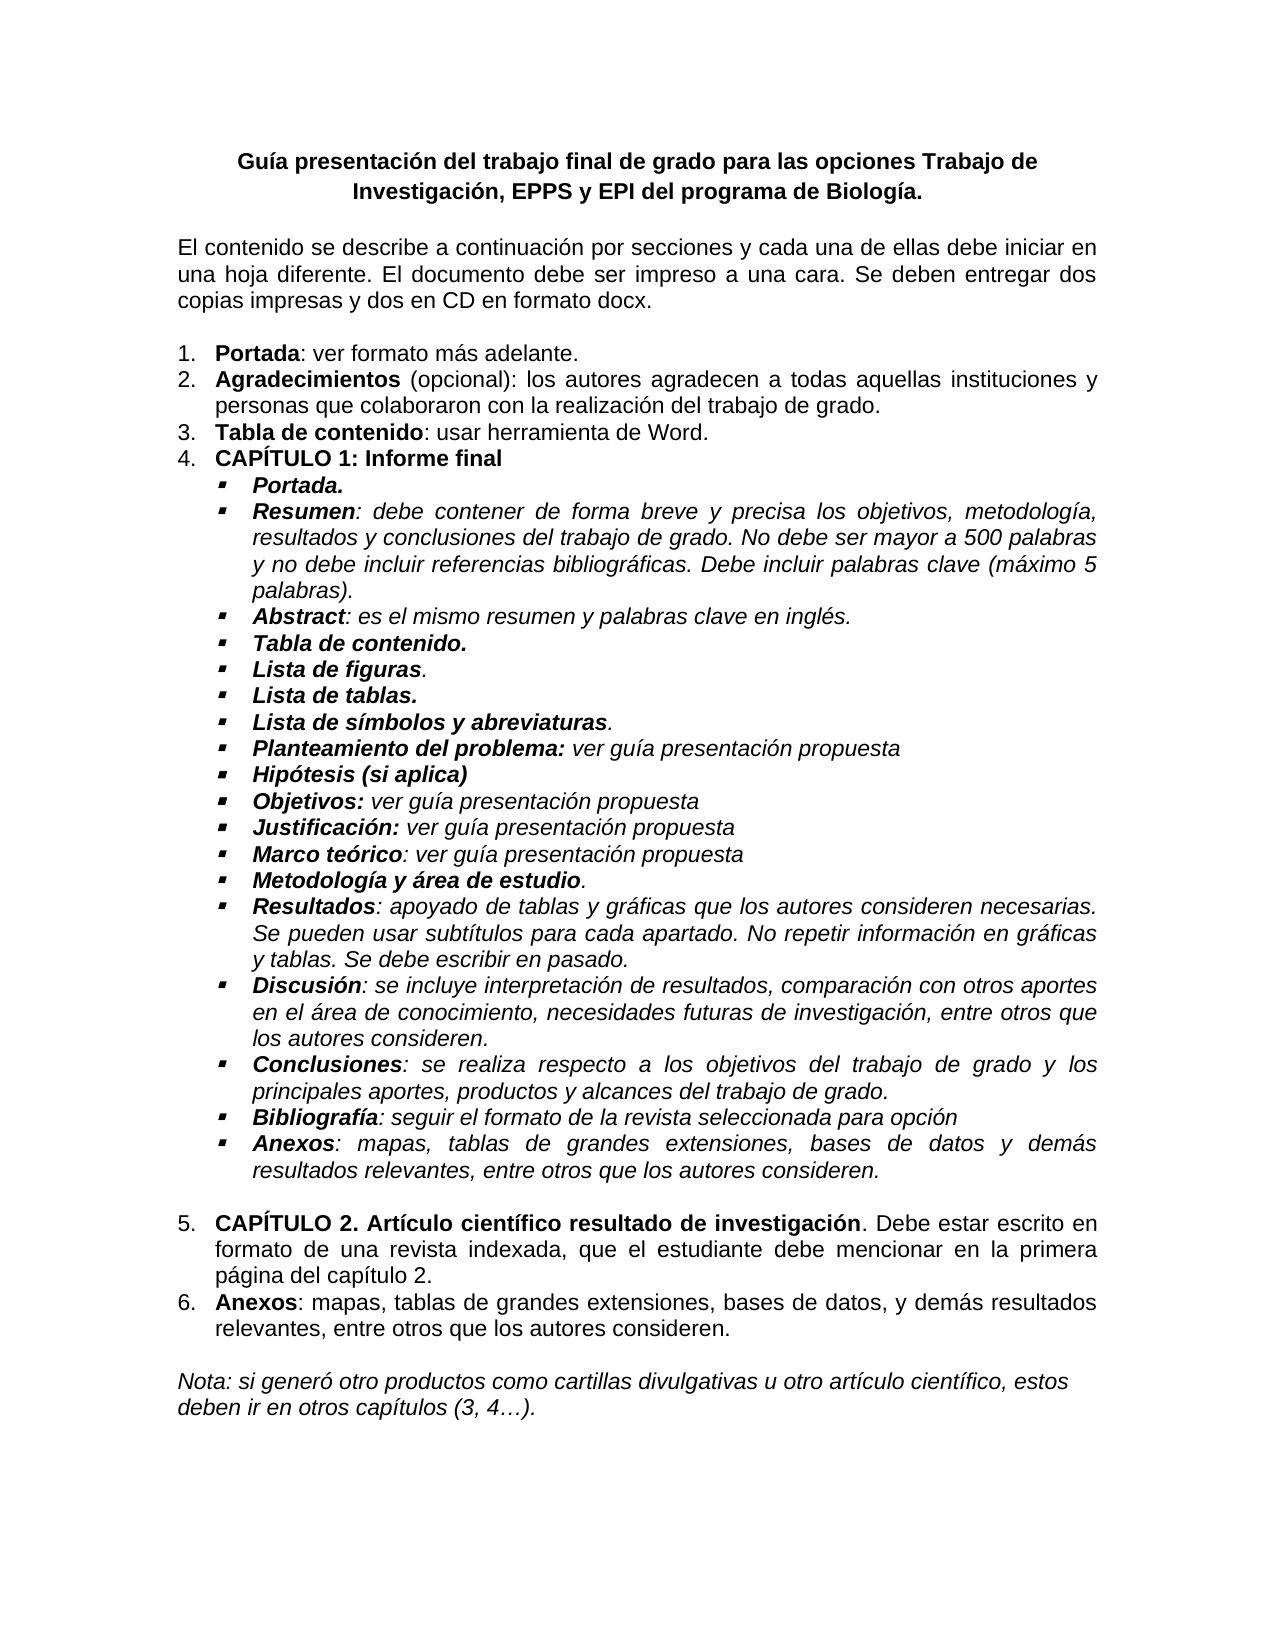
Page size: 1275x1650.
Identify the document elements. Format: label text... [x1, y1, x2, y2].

list Anexos: mapas, tablas de grandes extensiones, bases de datos y demás resultados relevantes, entre otros que los autores consideren. [215, 1130, 1098, 1183]
list Metodología y área de estudio. [215, 867, 1098, 893]
list Resultados: apoyado de tablas y gráficas que los autores consideren necesarias. Se pueden usar subtítulos para cada apartado. No repetir información en gráficas y tablas. Se debe escribir en pasado. [215, 893, 1098, 972]
list Resumen: debe contener de forma breve y precisa los objetivos, metodología, resultados y conclusiones del trabajo de grado. No debe ser mayor a 500 palabras y no debe incluir referencias bibliográficas. Debe incluir palabras clave (máximo 5 palabras). [215, 498, 1098, 603]
list Hipótesis (si aplica) [215, 761, 1098, 788]
list Lista de figuras. [215, 656, 1098, 682]
list Conclusiones: se realiza respecto a los objetivos del trabajo de grado y los principales aportes, productos y alcances del trabajo de grado. [215, 1051, 1098, 1104]
list Lista de símbolos y abreviaturas. [215, 709, 1098, 735]
text Guía presentación del trabajo final de grado para las opciones Trabajo de Investigación, EPPS y EPI del programa de Biología. [177, 148, 1098, 204]
list Tabla de contenido: usar herramienta de Word. [177, 419, 1098, 445]
text El contenido se describe a continuación por secciones y cada una de ellas debe iniciar en una hoja diferente. El documento debe ser impreso a una cara. Se deben entregar dos copias impresas y dos en CD en formato docx. [177, 234, 1098, 313]
text Nota: si generó otro productos como cartillas divulgativas u otro artículo científico, estos deben ir en otros capítulos (3, 4…). [177, 1368, 1098, 1420]
list Portada. [215, 472, 1098, 498]
list Lista de tablas. [215, 682, 1098, 709]
list Discusión: se incluye interpretación de resultados, comparación con otros aportes en el área de conocimiento, necesidades futuras de investigación, entre otros que los autores consideren. [215, 972, 1098, 1051]
list Portada: ver formato más adelante. [177, 340, 1098, 366]
list Marco teórico: ver guía presentación propuesta [215, 841, 1098, 867]
list CAPÍTULO 2. Artículo científico resultado de investigación. Debe estar escrito en formato de una revista indexada, que el estudiante debe mencionar en la primera página del capítulo 2. [177, 1209, 1098, 1288]
list Agradecimientos (opcional): los autores agradecen a todas aquellas instituciones y personas que colaboraron con la realización del trabajo de grado. [177, 366, 1098, 419]
list Justificación: ver guía presentación propuesta [215, 814, 1098, 841]
list Planteamiento del problema: ver guía presentación propuesta [215, 735, 1098, 761]
list Objetivos: ver guía presentación propuesta [215, 788, 1098, 814]
list CAPÍTULO 1: Informe final [177, 445, 1098, 472]
list Abstract: es el mismo resumen y palabras clave en inglés. [215, 603, 1098, 630]
list Bibliografía: seguir el formato de la revista seleccionada para opción [215, 1104, 1098, 1130]
list Anexos: mapas, tablas de grandes extensiones, bases de datos, y demás resultados relevantes, entre otros que los autores consideren. [177, 1288, 1098, 1341]
list Tabla de contenido. [215, 630, 1098, 656]
